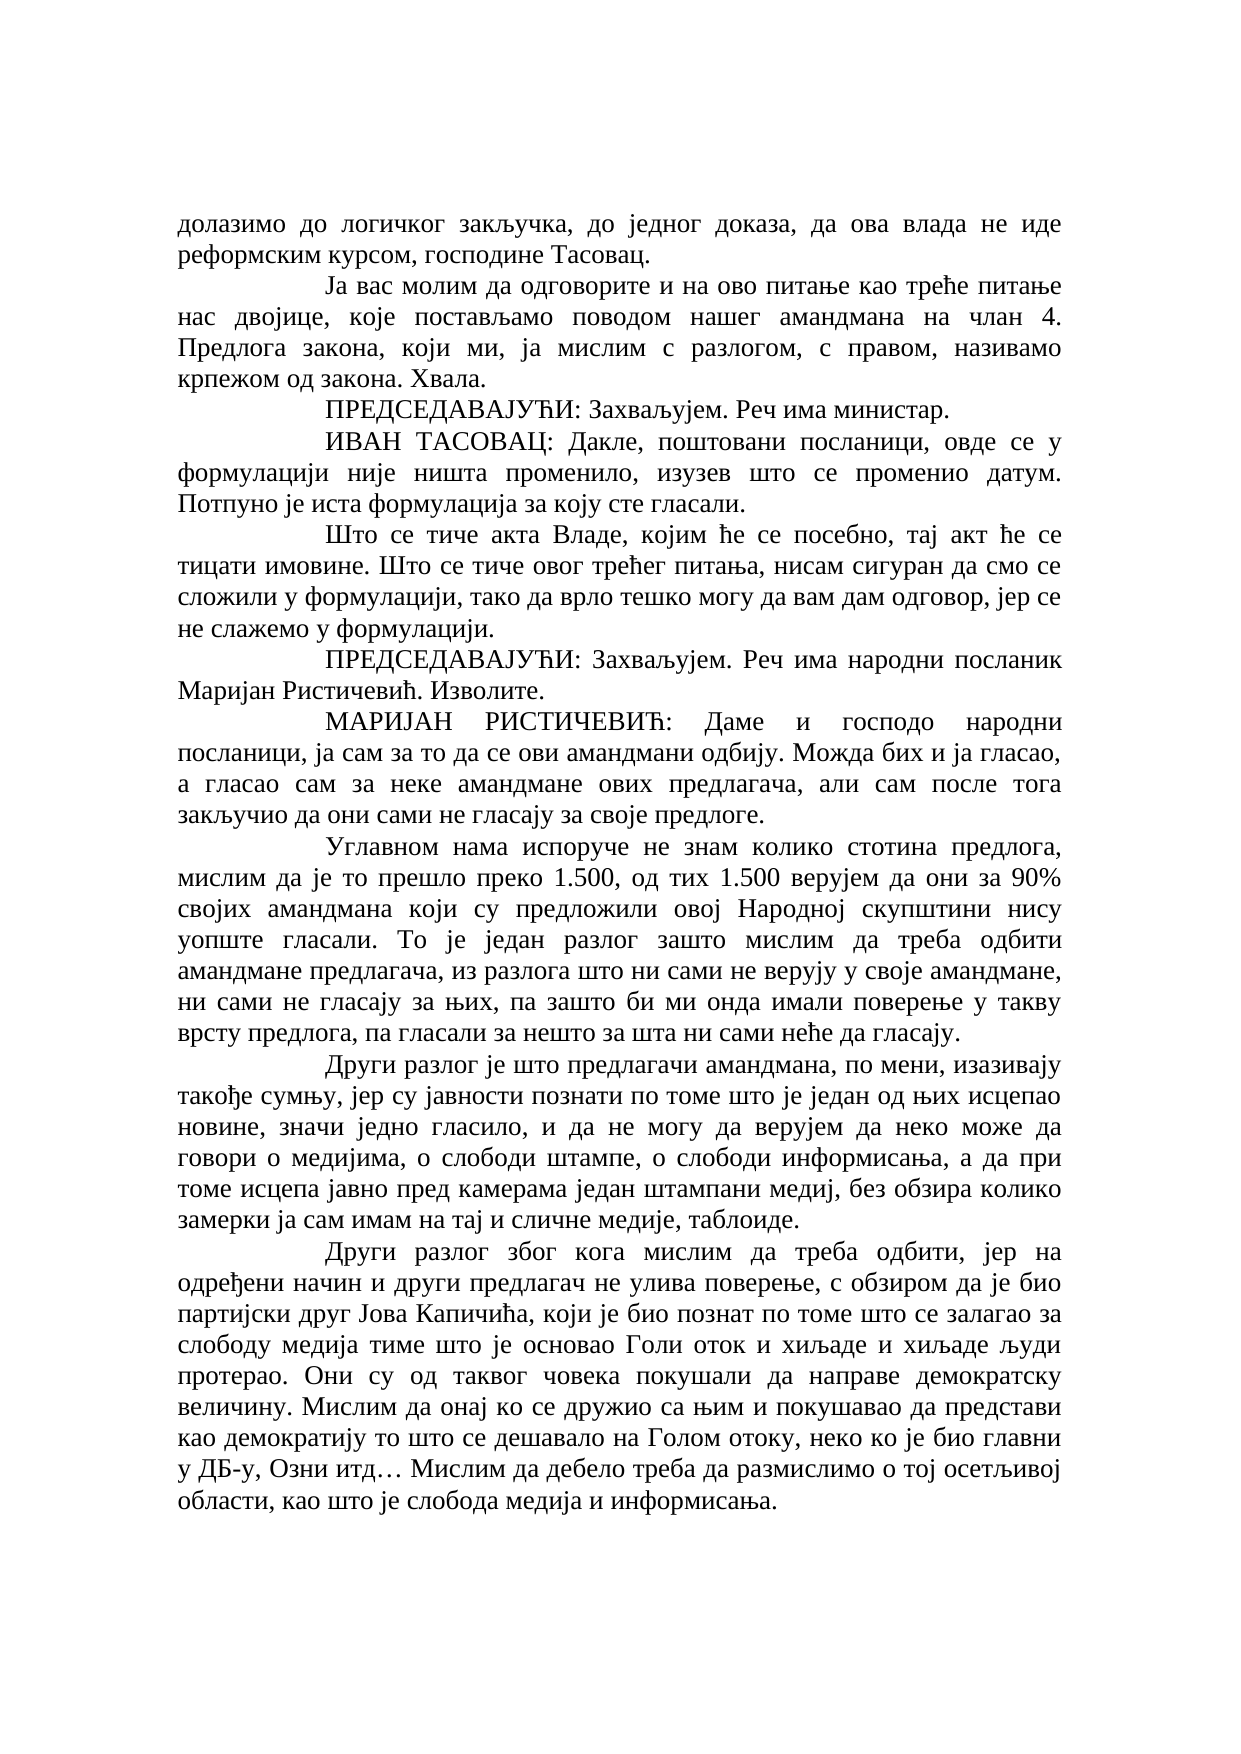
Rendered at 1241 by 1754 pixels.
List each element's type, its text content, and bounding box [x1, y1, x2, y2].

text МАРИЈАН РИСТИЧЕВИЋ: Даме и господо народни посланици, ја сам за то да се ови амандмани одбију. Можда бих и ја гласао, а гласао сам за неке амандмане ових предлагача, али сам после тога закључио да они сами не гласају за своје предлоге. [177, 705, 1063, 830]
text Други разлог због кога мислим да треба одбити, јер на одређени начин и други предлагач не улива поверење, с обзиром да је био партијски друг Јова Капичића, који је био познат по томе што се залагао за слободу медија тиме што је основао Голи оток и хиљаде и хиљаде људи протерао. Они су од таквог човека покушали да направе демократску величину. Мислим да онај ко се дружио са њим и покушавао да представи као демократију то што се дешавало на Голом отоку, неко ко је био главни у ДБ-у, Озни итд… Мислим да дебело треба да размислимо о тој осетљивој области, као што је слобода медија и информисања. [177, 1234, 1063, 1515]
text Што се тиче акта Владе, којим ће се посебно, тај акт ће се тицати имовине. Што се тиче овог трећег питања, нисам сигуран да смо се сложили у формулацији, тако да врло тешко могу да вам дам одговор, јер се не слажемо у формулацији. [177, 518, 1063, 643]
text ПРЕДСЕДАВАЈУЋИ: Захваљујем. Реч има министар. [177, 394, 1063, 425]
text Други разлог је што предлагачи амандмана, по мени, изазивају такође сумњу, јер су јавности познати по томе што је један од њих исцепао новине, значи једно гласило, и да не могу да верујем да неко може да говори о медијима, о слободи штампе, о слободи информисања, а да при томе исцепа јавно пред камерама један штампани медиј, без обзира колико замерки ја сам имам на тај и сличне медије, таблоиде. [177, 1048, 1063, 1234]
text ПРЕДСЕДАВАЈУЋИ: Захваљујем. Реч има народни посланик Маријан Ристичевић. Изволите. [177, 643, 1063, 705]
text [177, 207, 1063, 269]
text ИВАН ТАСОВАЦ: Дакле, поштовани посланици, овде се у формулацији није ништа променило, изузев што се променио датум. Потпуно је иста формулација за коју сте гласали. [177, 425, 1063, 518]
text Ја вас молим да одговорите и на ово питање као треће питање нас двојице, које постављамо поводом нашег амандмана на члан 4. Предлога закона, који ми, ја мислим с разлогом, с правом, називамо крпежом од закона. Хвала. [177, 269, 1063, 394]
text Углавном нама испоруче не знам колико стотина предлога, мислим да је то прешло преко 1.500, од тих 1.500 верујем да они за 90% својих амандмана који су предложили овој Народној скупштини нису уопште гласали. То је један разлог зашто мислим да треба одбити амандмане предлагача, из разлога што ни сами не верују у своје амандмане, ни сами не гласају за њих, па зашто би ми онда имали поверење у такву врсту предлога, па гласали за нешто за шта ни сами неће да гласају. [177, 830, 1063, 1048]
